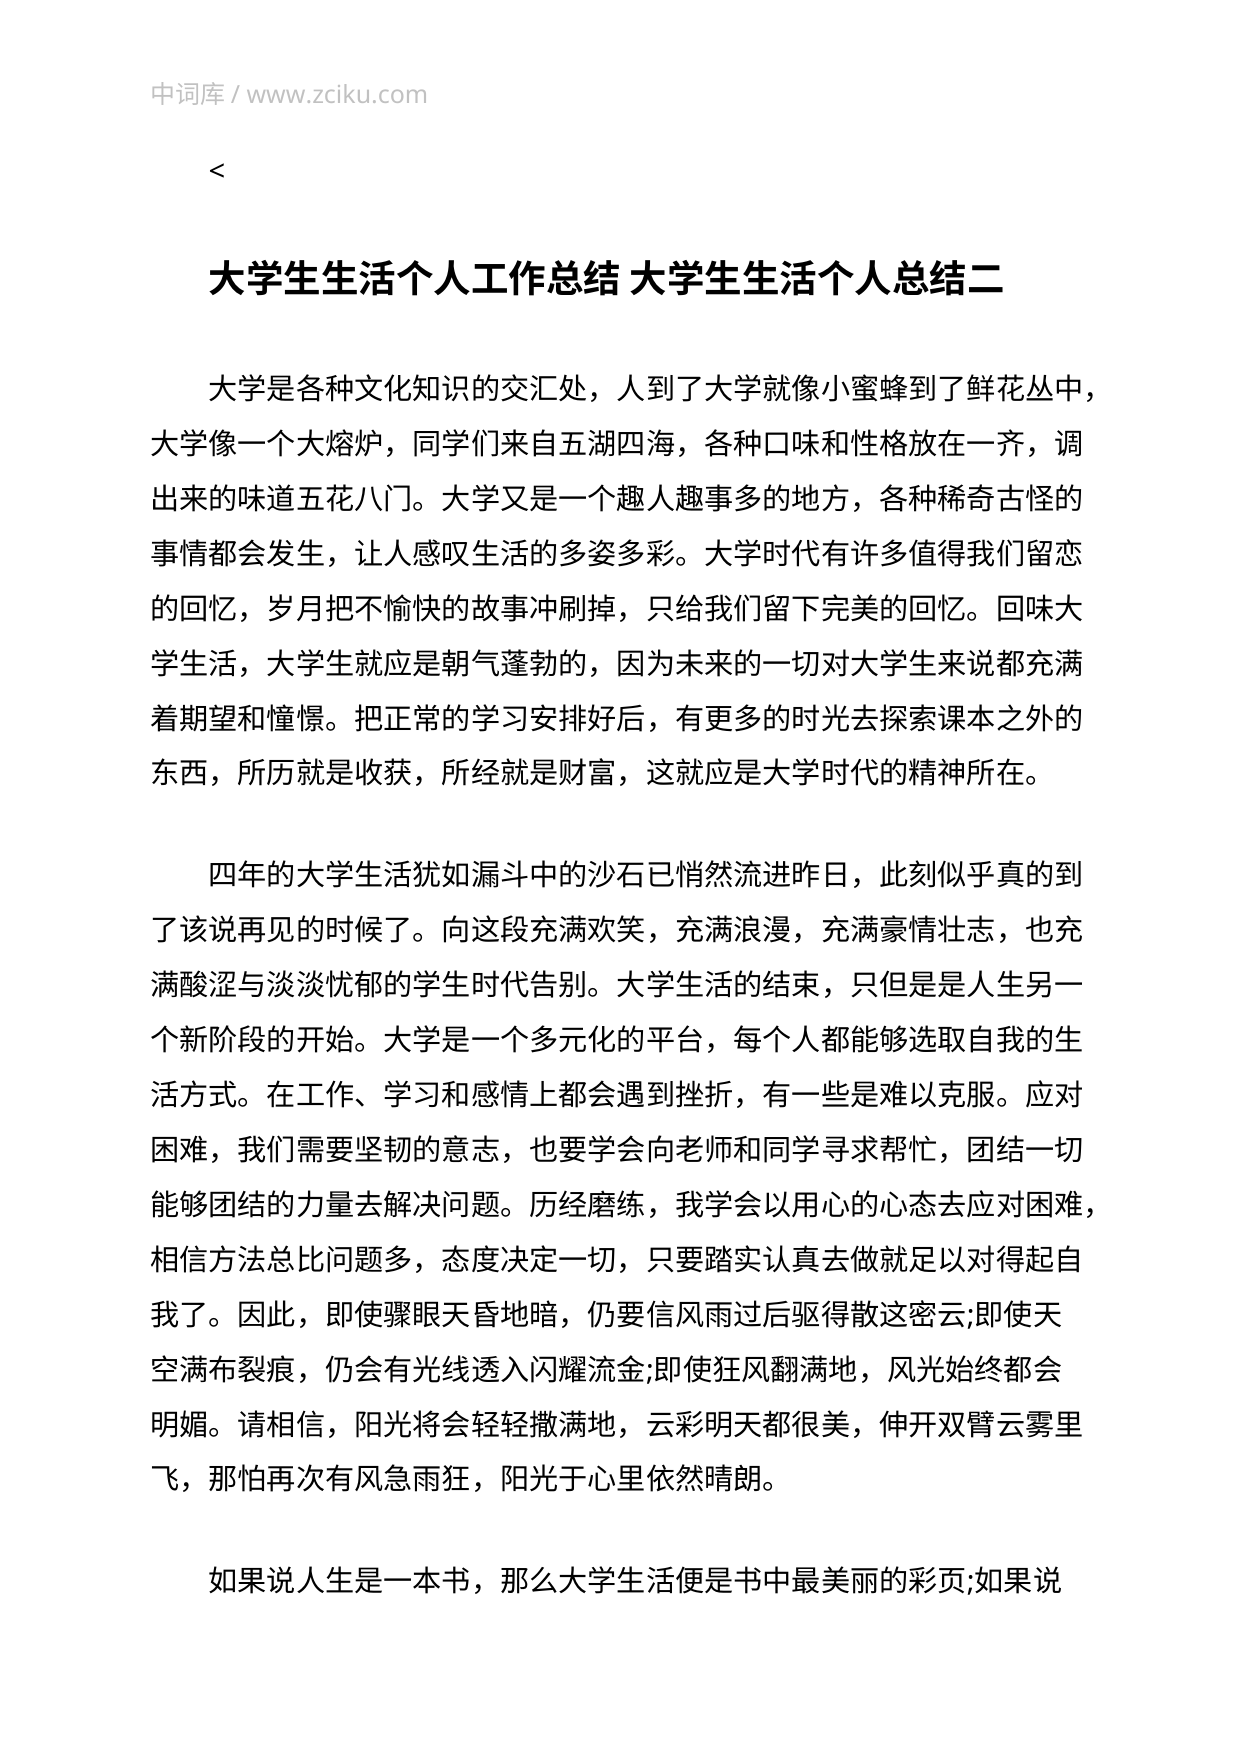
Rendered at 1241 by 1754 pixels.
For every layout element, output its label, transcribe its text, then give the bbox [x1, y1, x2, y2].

text 大学是各种文化知识的交汇处，人到了大学就像小蜜蜂到了鲜花丛中，大学像一个大熔炉，同学们来自五湖四海，各种口味和性格放在一齐，调出来的味道五花八门。大学又是一个趣人趣事多的地方，各种稀奇古怪的事情都会发生，让人感叹生活的多姿多彩。大学时代有许多值得我们留恋的回忆，岁月把不愉快的故事冲刷掉，只给我们留下完美的回忆。回味大学生活，大学生就应是朝气蓬勃的，因为未来的一切对大学生来说都充满着期望和憧憬。把正常的学习安排好后，有更多的时光去探索课本之外的东西，所历就是收获，所经就是财富，这就应是大学时代的精神所在。 [150, 366, 1090, 792]
text 四年的大学生活犹如漏斗中的沙石已悄然流进昨日，此刻似乎真的到了该说再见的时候了。向这段充满欢笑，充满浪漫，充满豪情壮志，也充满酸涩与淡淡忧郁的学生时代告别。大学生活的结束，只但是是人生另一个新阶段的开始。大学是一个多元化的平台，每个人都能够选取自我的生活方式。在工作、学习和感情上都会遇到挫折，有一些是难以克服。应对困难，我们需要坚韧的意志，也要学会向老师和同学寻求帮忙，团结一切能够团结的力量去解决问题。历经磨练，我学会以用心的心态去应对困难，相信方法总比问题多，态度决定一切，只要踏实认真去做就足以对得起自我了。因此，即使骤眼天昏地暗，仍要信风雨过后驱得散这密云;即使天空满布裂痕，仍会有光线透入闪耀流金;即使狂风翻满地，风光始终都会明媚。请相信，阳光将会轻轻撒满地，云彩明天都很美，伸开双臂云雾里飞，那怕再次有风急雨狂，阳光于心里依然晴朗。 [150, 852, 1090, 1498]
text 大学生生活个人工作总结 大学生生活个人总结二 [150, 248, 1090, 303]
text < [150, 150, 1090, 190]
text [150, 1558, 1090, 1600]
